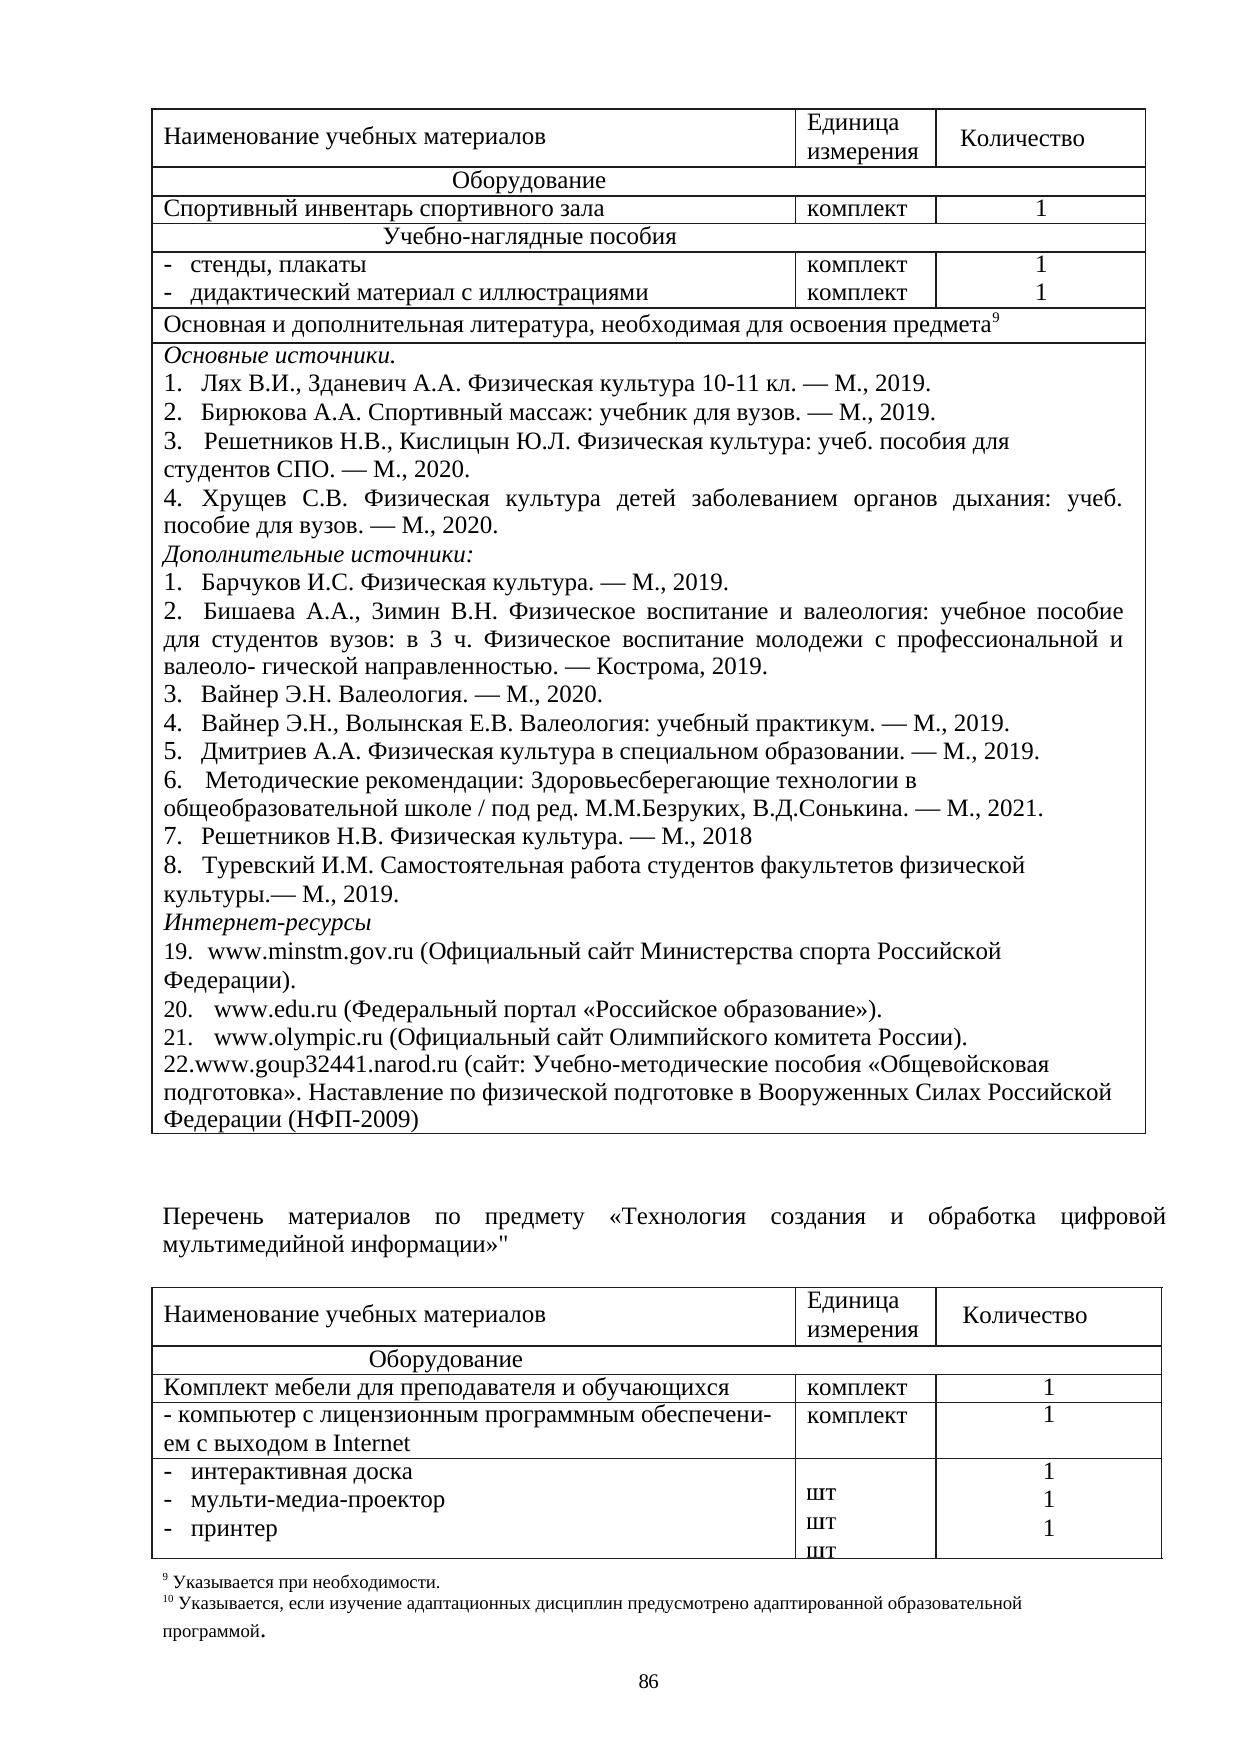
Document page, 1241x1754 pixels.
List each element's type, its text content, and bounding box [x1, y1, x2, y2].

table_header Единица измерения [796, 1288, 935, 1345]
table_cell Основные источники. Лях В.И., Зданевич А.А. Физическая культура 10-11 кл. — М., 2019. Бирюкова А.А. Спортивный массаж: учебник для вузов. — М., 2019. Решетников Н.В., Кислицын Ю.Л. Физическая культура: учеб. пособия для студентов CПO. — М., 2020. Хрущев С.В. Физическая культура детей заболеванием органов дыхания: учеб. пособие для вузов. — М., 2020. Дополнительные источники: Барчуков И.С. Физическая культура. — М., 2019. Бишаева А.А., 3имин В.Н. Физическое воспитание и валеология: учебное пособие для студентов вузов: в 3 ч. Физическое воспитание молодежи с профессиональной и валеоло- гической направленностью. — Кострома, 2019. Вайнер Э.Н. Валеология. — М., 2020. Вайнер Э.Н., Волынская Е.В. Валеология: учебный практикум. — М., 2019. Дмитриев А.А. Физическая культура в специальном образовании. — М., 2019. Методические рекомендации: Здоровьесберегающие технологии в общеобразовательной школе / под ред. М.М.Безруких, В.Д.Сонькина. — М., 2021. Решетников Н.В. Физическая культура. — М., 2018 Туревский И.М. Самостоятельная работа студентов факультетов физической культуры.— М., 2019. Интернет-ресурсы www.minstm.gov.ru (Официальный сайт Министерства спорта Российской Федерации). www.edu.ru (Федеральный портал «Российское образование»). www.olympic.ru (Официальный сайт Олимпийского комитета России). 22.www.goup32441.narod.ru (сайт: Учебно-методические пособия «Общевойсковая подготовка». Наставление по физической подготовке в Вооруженных Силах Российской Федерации (НФП-2009) [153, 344, 1145, 1133]
table_cell 1 [937, 1403, 1161, 1458]
table_cell Основная и дополнительная литература, необходимая для освоения предмета9 [153, 309, 1145, 342]
table_cell Учебно-наглядные пособия [153, 224, 1145, 251]
table_cell Оборудование [153, 1347, 1161, 1373]
table_cell комплект [796, 197, 935, 222]
table_cell 1 1 1 [937, 1459, 1161, 1557]
table_cell 1 [937, 197, 1145, 222]
table_header Наименование учебных материалов [153, 1288, 795, 1345]
table_header Количество [937, 1288, 1161, 1345]
table_cell стенды, плакаты дидактический материал с иллюстрациями [153, 253, 795, 307]
table_cell комплект [796, 1403, 935, 1458]
text 10 Указывается, если изучение адаптационных дисциплин предусмотрено адаптированной образовательной программой. [162, 1592, 1045, 1642]
table_header Количество [937, 110, 1145, 166]
table_cell Комплект мебели для преподавателя и обучающихся [153, 1375, 795, 1401]
table_cell комплект комплект [796, 253, 935, 307]
table_cell - компьютер с лицензионным программным обеспечени- ем с выходом в Internet [153, 1403, 795, 1458]
table_header Единица измерения [796, 110, 935, 166]
text 9 Указывается при необходимости. [162, 1571, 1167, 1592]
table_header Наименование учебных материалов [153, 110, 795, 166]
table_cell 1 1 [937, 253, 1145, 307]
table_cell комплект [796, 1375, 935, 1401]
table_cell Спортивный инвентарь спортивного зала [153, 197, 795, 222]
text Перечень материалов по предмету «Технология создания и обработка цифровой мультимедийной информации»" [162, 1203, 1167, 1257]
table_cell Оборудование [153, 168, 1145, 195]
table_cell интерактивная доска мульти-медиа-проектор принтер [153, 1459, 795, 1557]
picture [806, 1488, 836, 1558]
table_cell [796, 1459, 935, 1557]
table_cell 1 [937, 1375, 1161, 1401]
